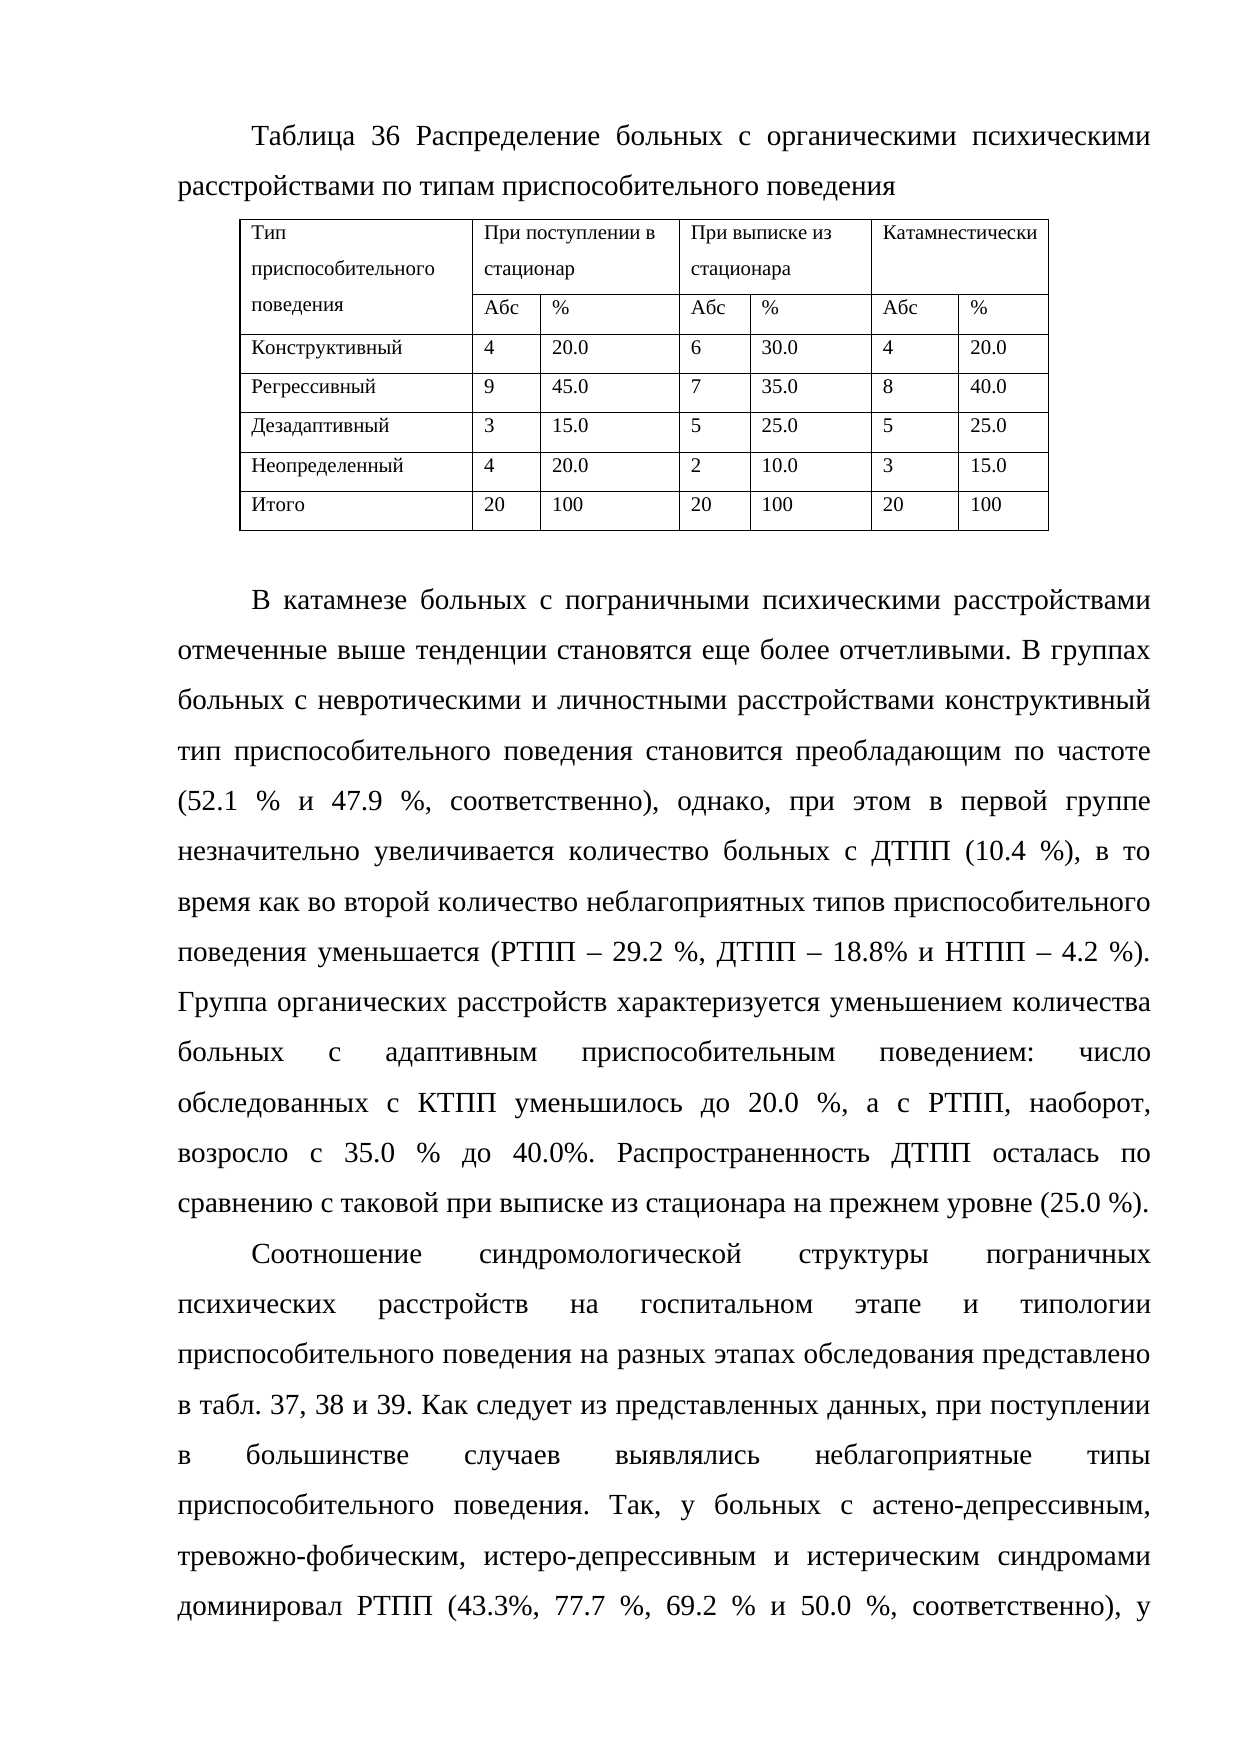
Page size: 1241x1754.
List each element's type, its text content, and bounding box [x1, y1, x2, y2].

table_cell % [541, 295, 679, 333]
table_cell 40.0 [959, 374, 1048, 412]
table_cell % [959, 295, 1048, 333]
table_cell 3 [872, 453, 958, 491]
table_cell 20 [473, 492, 540, 530]
table_cell 9 [473, 374, 540, 412]
table_cell 100 [959, 492, 1048, 530]
table_cell 8 [872, 374, 958, 412]
table_cell 7 [680, 374, 750, 412]
table_cell % [751, 295, 871, 333]
table_cell 20 [872, 492, 958, 530]
table_cell Абс [473, 295, 540, 333]
table_cell Регрессивный [241, 374, 472, 412]
table_cell 20.0 [959, 335, 1048, 373]
table_cell 4 [473, 453, 540, 491]
table_cell 100 [751, 492, 871, 530]
text Таблица 36 Распределение больных с органическими психическими расстройствами по типам приспособительного поведения [177, 118, 1152, 202]
table_header Катамнестически [872, 220, 1048, 294]
table_cell 30.0 [751, 335, 871, 373]
table_cell 100 [541, 492, 679, 530]
table_cell 25.0 [751, 413, 871, 452]
table_cell Конструктивный [241, 335, 472, 373]
table_cell 45.0 [541, 374, 679, 412]
table_cell 20 [680, 492, 750, 530]
table_cell 6 [680, 335, 750, 373]
table_header При выписке из стационара [680, 220, 871, 294]
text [177, 1236, 1152, 1622]
text В катамнезе больных с пограничными психическими расстройствами отмеченные выше тенденции становятся еще более отчетливыми. В группах больных с невротическими и личностными расстройствами конструктивный тип приспособительного поведения становится преобладающим по частоте (52.1 % и 47.9 %, соответственно), однако, при этом в первой группе незначительно увеличивается количество больных с ДТПП (10.4 %), в то время как во второй количество неблагоприятных типов приспособительного поведения уменьшается (РТПП – 29.2 %, ДТПП – 18.8% и НТПП – 4.2 %). Группа органических расстройств характеризуется уменьшением количества больных с адаптивным приспособительным поведением: число обследованных с КТПП уменьшилось до 20.0 %, а с РТПП, наоборот, возросло с 35.0 % до 40.0%. Распространенность ДТПП осталась по сравнению с таковой при выписке из стационара на прежнем уровне (25.0 %). [177, 582, 1152, 1219]
table_cell 3 [473, 413, 540, 452]
table_cell 15.0 [541, 413, 679, 452]
table_cell 5 [872, 413, 958, 452]
table_header Тип приспособительного поведения [241, 220, 472, 333]
table_cell Итого [241, 492, 472, 530]
table_cell Абс [680, 295, 750, 333]
table_cell 35.0 [751, 374, 871, 412]
table_header При поступлении в стационар [473, 220, 679, 294]
table_cell Абс [872, 295, 958, 333]
table_cell Дезадаптивный [241, 413, 472, 452]
table_cell 10.0 [751, 453, 871, 491]
table_cell 4 [473, 335, 540, 373]
table_cell 25.0 [959, 413, 1048, 452]
table_cell 4 [872, 335, 958, 373]
table_cell 5 [680, 413, 750, 452]
table_cell 20.0 [541, 335, 679, 373]
table_cell 2 [680, 453, 750, 491]
table_cell 20.0 [541, 453, 679, 491]
table_cell Неопределенный [241, 453, 472, 491]
table_cell 15.0 [959, 453, 1048, 491]
